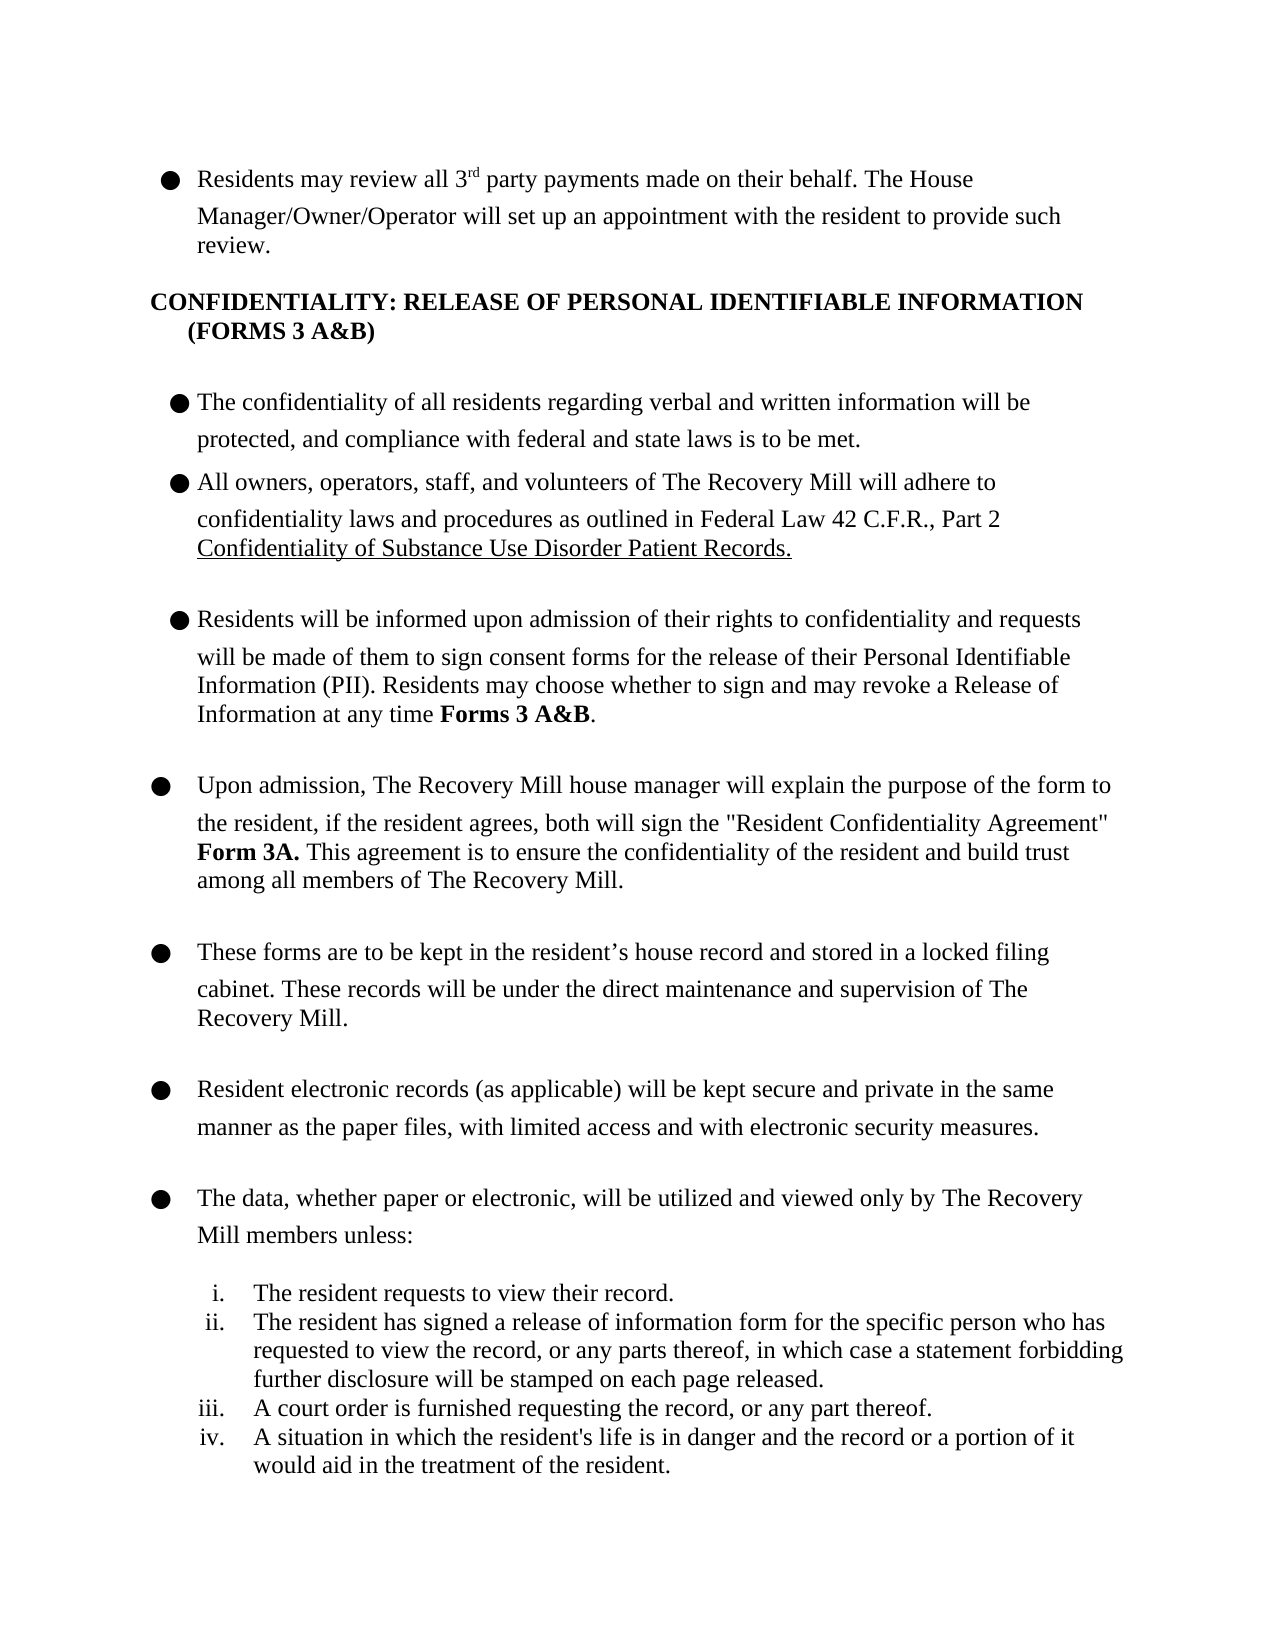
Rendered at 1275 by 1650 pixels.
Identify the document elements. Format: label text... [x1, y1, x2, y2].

text CONFIDENTIALITY: RELEASE OF PERSONAL IDENTIFIABLE INFORMATION [150, 287, 1125, 316]
list Upon admission, The Recovery Mill house manager will explain the purpose of the form to the resident, if the resident agrees, both will sign the "Resident Confidentiality Agreement" Form 3A. This agreement is to ensure the confidentiality of the resident and build trust among all members of The Recovery Mill. [150, 757, 1125, 894]
list These forms are to be kept in the resident’s house record and stored in a locked filing cabinet. These records will be under the direct maintenance and supervision of The Recovery Mill. [150, 923, 1125, 1032]
list The resident requests to view their record. [225, 1278, 1125, 1307]
list Resident electronic records (as applicable) will be kept secure and private in the same manner as the paper files, with limited access and with electronic security measures. [150, 1061, 1125, 1141]
list All owners, operators, staff, and volunteers of The Recovery Mill will adhere to confidentiality laws and procedures as outlined in Federal Law 42 C.F.R., Part 2 Confidentiality of Substance Use Disorder Patient Records. [169, 453, 1125, 562]
list The confidentiality of all residents regarding verbal and written information will be protected, and compliance with federal and state laws is to be met. [169, 373, 1125, 453]
list A court order is furnished requesting the record, or any part thereof. [225, 1393, 1125, 1422]
list Residents will be informed upon admission of their rights to confidentiality and requests will be made of them to sign consent forms for the release of their Personal Identifiable Information (PII). Residents may choose whether to sign and may revoke a Release of Information at any time Forms 3 A&B. [169, 591, 1125, 728]
list Residents may review all 3rd party payments made on their behalf. The House Manager/Owner/Operator will set up an appointment with the resident to provide such review. [159, 150, 1125, 259]
list The resident has signed a release of information form for the specific person who has requested to view the record, or any parts thereof, in which case a statement forbidding further disclosure will be stamped on each page released. [225, 1307, 1125, 1393]
list A situation in which the resident's life is in danger and the record or a portion of it would aid in the treatment of the resident. [225, 1422, 1125, 1479]
text (FORMS 3 A&B) [187, 316, 1125, 345]
list The data, whether paper or electronic, will be utilized and viewed only by The Recovery Mill members unless: [150, 1169, 1125, 1249]
